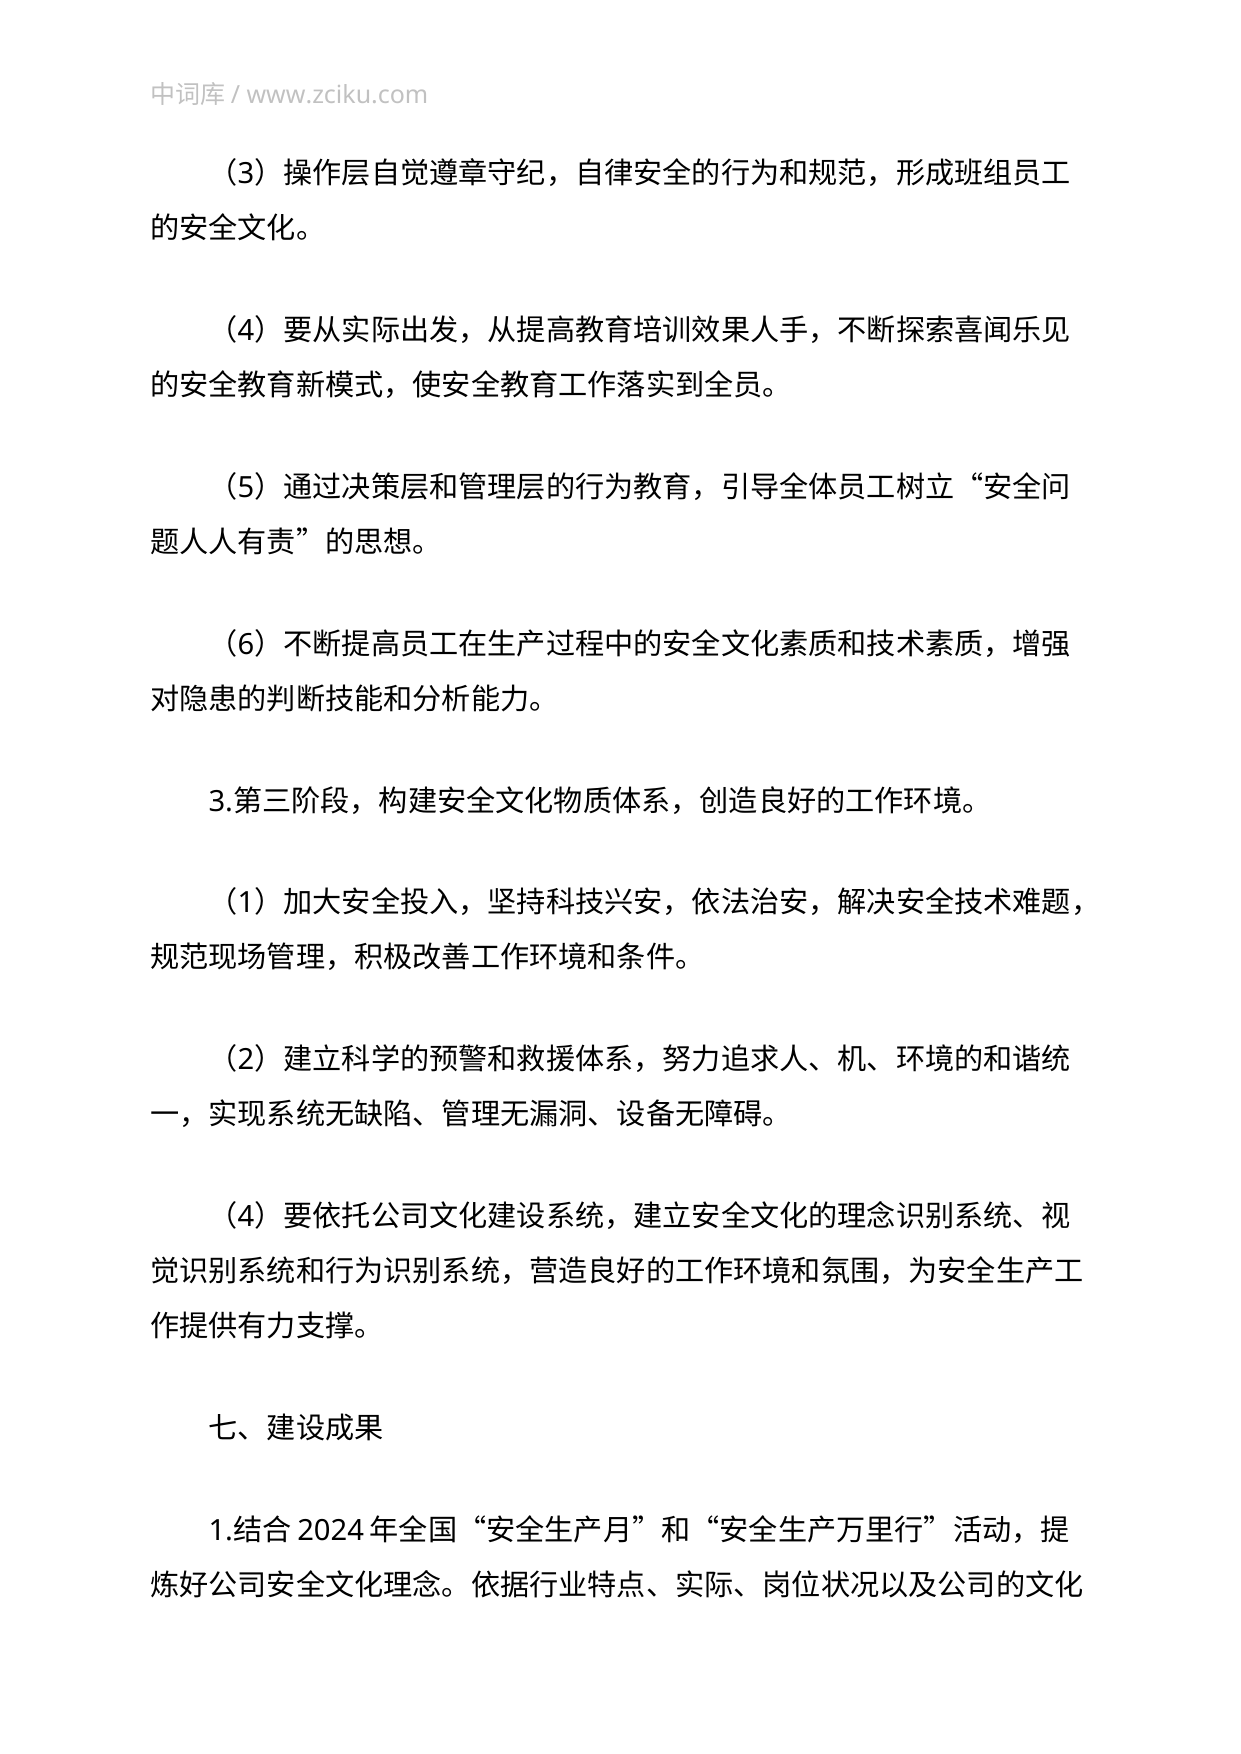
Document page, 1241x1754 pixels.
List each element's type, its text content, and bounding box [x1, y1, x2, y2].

text （3）操作层自觉遵章守纪，自律安全的行为和规范，形成班组员工的安全文化。 [150, 150, 1090, 247]
text （5）通过决策层和管理层的行为教育，引导全体员工树立“安全问题人人有责”的思想。 [150, 463, 1090, 561]
text 七、建设成果 [150, 1404, 1090, 1447]
text （1）加大安全投入，坚持科技兴安，依法治安，解决安全技术难题，规范现场管理，积极改善工作环境和条件。 [150, 879, 1090, 976]
text （4）要从实际出发，从提高教育培训效果人手，不断探索喜闻乐见的安全教育新模式，使安全教育工作落实到全员。 [150, 307, 1090, 404]
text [150, 1506, 1090, 1603]
text 3.第三阶段，构建安全文化物质体系，创造良好的工作环境。 [150, 777, 1090, 819]
text （4）要依托公司文化建设系统，建立安全文化的理念识别系统、视觉识别系统和行为识别系统，营造良好的工作环境和氛围，为安全生产工作提供有力支撑。 [150, 1193, 1090, 1345]
text （6）不断提高员工在生产过程中的安全文化素质和技术素质，增强对隐患的判断技能和分析能力。 [150, 620, 1090, 718]
text （2）建立科学的预警和救援体系，努力追求人、机、环境的和谐统一，实现系统无缺陷、管理无漏洞、设备无障碍。 [150, 1036, 1090, 1133]
